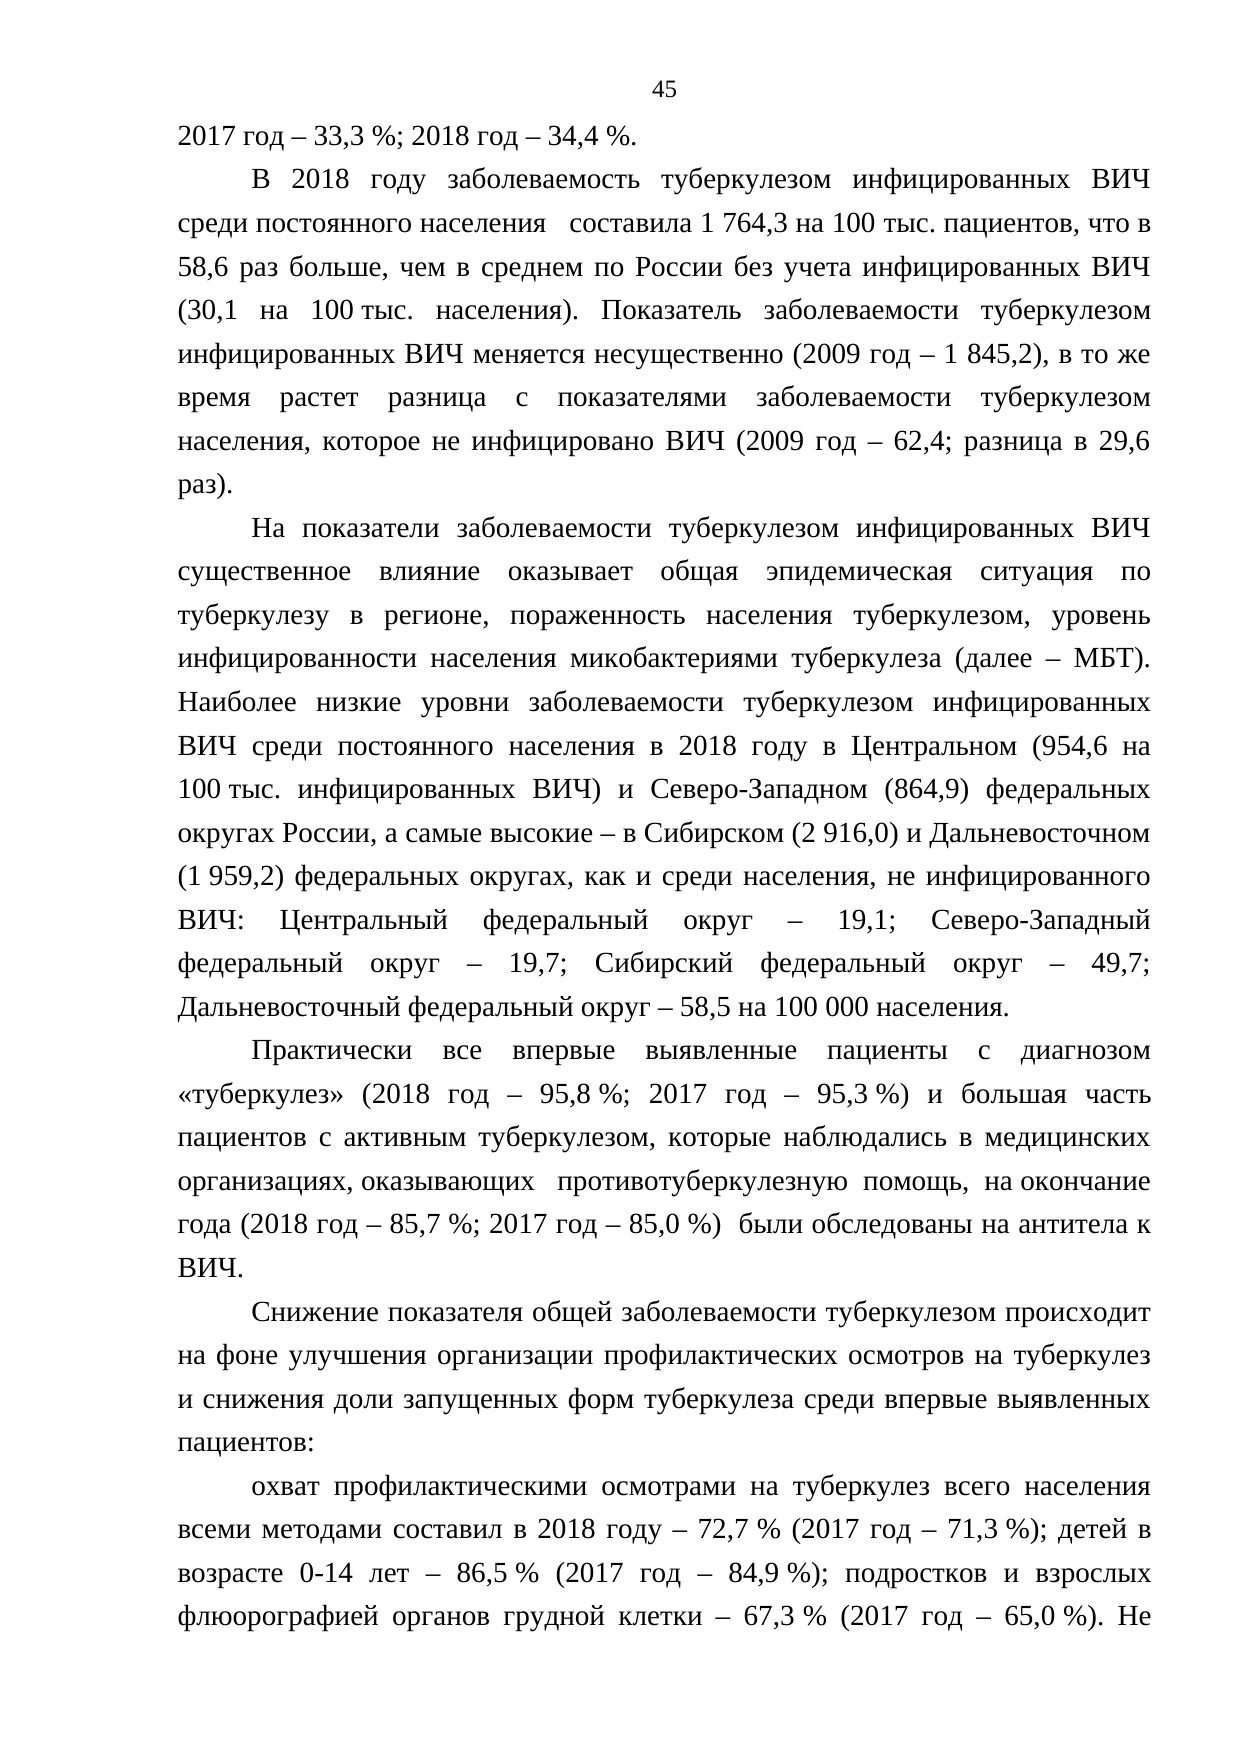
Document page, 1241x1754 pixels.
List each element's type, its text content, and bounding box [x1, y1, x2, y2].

text В 2018 году заболеваемость туберкулезом инфицированных ВИЧ среди постоянного населения составила 1 764,3 на 100 тыс. пациентов, что в 58,6 раз больше, чем в среднем по России без учета инфицированных ВИЧ (30,1 на 100 тыс. населения). Показатель заболеваемости туберкулезом инфицированных ВИЧ меняется несущественно (2009 год – 1 845,2), в то же время растет разница с показателями заболеваемости туберкулезом населения, которое не инфицировано ВИЧ (2009 год – 62,4; разница в 29,6 раз). [177, 162, 1152, 500]
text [177, 118, 1152, 152]
text Практически все впервые выявленные пациенты с диагнозом «туберкулез» (2018 год – 95,8 %; 2017 год – 95,3 %) и большая часть пациентов с активным туберкулезом, которые наблюдались в медицинских организациях, оказывающих противотуберкулезную помощь, на окончание года (2018 год – 85,7 %; 2017 год – 85,0 %) были обследованы на антитела к ВИЧ. [177, 1032, 1152, 1284]
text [177, 1468, 1152, 1632]
text На показатели заболеваемости туберкулезом инфицированных ВИЧ существенное влияние оказывает общая эпидемическая ситуация по туберкулезу в регионе, пораженность населения туберкулезом, уровень инфицированности населения микобактериями туберкулеза (далее – МБТ). Наиболее низкие уровни заболеваемости туберкулезом инфицированных ВИЧ среди постоянного населения в 2018 году в Центральном (954,6 на 100 тыс. инфицированных ВИЧ) и Северо-Западном (864,9) федеральных округах России, а самые высокие – в Сибирском (2 916,0) и Дальневосточном (1 959,2) федеральных округах, как и среди населения, не инфицированного ВИЧ: Центральный федеральный округ – 19,1; Северо-Западный федеральный округ – 19,7; Сибирский федеральный округ – 49,7; Дальневосточный федеральный округ – 58,5 на 100 000 населения. [177, 510, 1152, 1022]
text Снижение показателя общей заболеваемости туберкулезом происходит на фоне улучшения организации профилактических осмотров на туберкулез и снижения доли запущенных форм туберкулеза среди впервые выявленных пациентов: [177, 1294, 1152, 1458]
